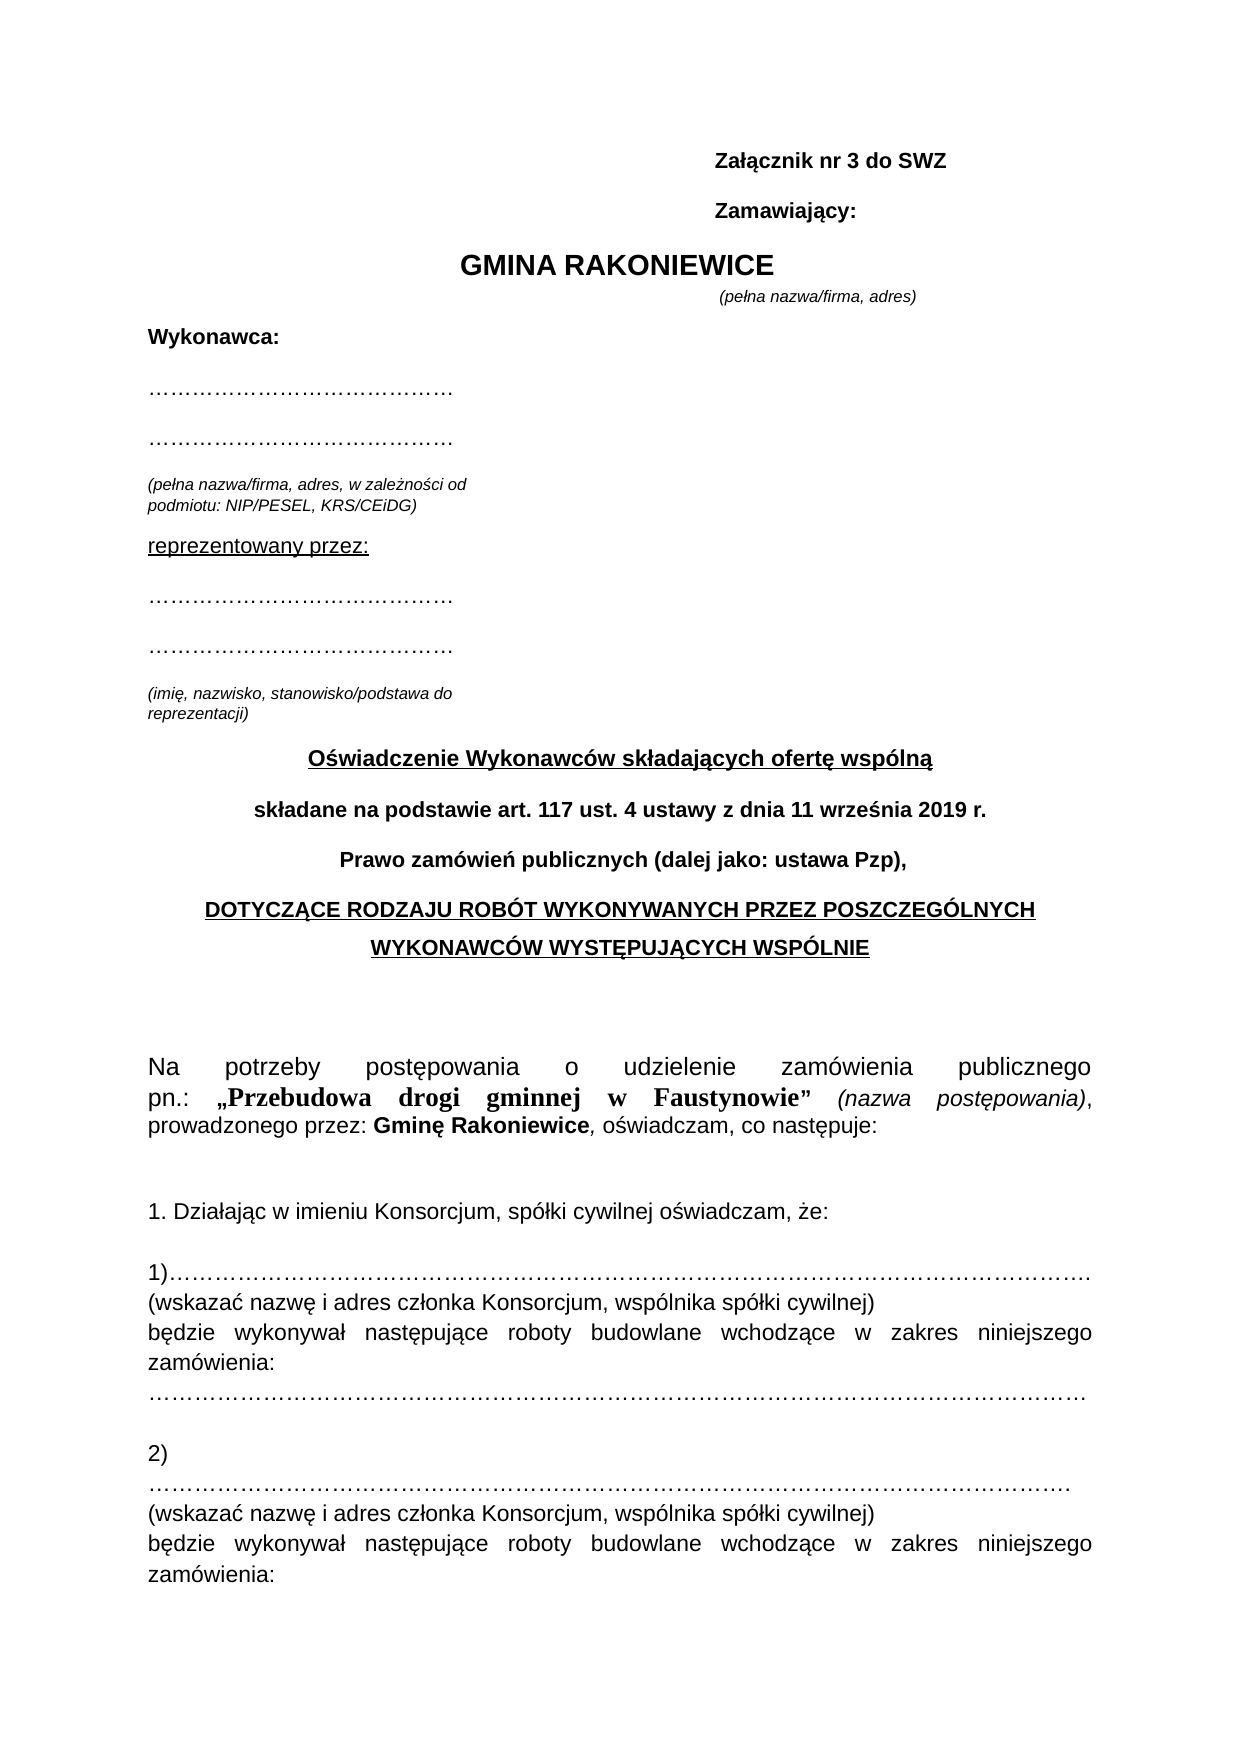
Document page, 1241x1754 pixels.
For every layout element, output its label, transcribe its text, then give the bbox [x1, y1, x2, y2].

text Oświadczenie Wykonawców składających ofertę wspólną [148, 745, 1093, 771]
text ………………………………………………………………………… [148, 374, 472, 450]
text DOTYCZĄCE RODZAJU ROBÓT WYKONYWANYCH PRZEZ POSZCZEGÓLNYCH WYKONAWCÓW WYSTĘPUJĄCYCH WSPÓLNIE [148, 897, 1093, 960]
list będzie wykonywał następujące roboty budowlane wchodzące w zakres niniejszego zamówienia: [148, 1530, 1093, 1587]
list …………………………………………………………………………………………………………… [148, 1379, 1093, 1406]
text Zamawiający: [641, 198, 1093, 223]
text (pełna nazwa/firma, adres, w zależności od podmiotu: NIP/PESEL, KRS/CEiDG) [148, 475, 472, 515]
list (wskazać nazwę i adres członka Konsorcjum, wspólnika spółki cywilnej) [148, 1289, 1093, 1315]
text składane na podstawie art. 117 ust. 4 ustawy z dnia 11 września 2019 r. [148, 797, 1093, 822]
text (pełna nazwa/firma, adres) [641, 287, 1093, 306]
text Wykonawca: [148, 324, 1093, 349]
list będzie wykonywał następujące roboty budowlane wchodzące w zakres niniejszego zamówienia: [148, 1319, 1093, 1375]
text Gmina Rakoniewice [148, 248, 1087, 282]
list 2) …………………………………………………………………………………………………………. [148, 1440, 1093, 1496]
text ………………………………………………………………………… [148, 583, 472, 658]
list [148, 1500, 1093, 1526]
list 1. Działając w imieniu Konsorcjum, spółki cywilnej oświadczam, że: [148, 1198, 1093, 1224]
text Załącznik nr 3 do SWZ [641, 148, 1093, 173]
text reprezentowany przez: [148, 532, 1093, 558]
text (imię, nazwisko, stanowisko/podstawa do reprezentacji) [148, 684, 472, 723]
text Na potrzeby postępowania o udzielenie zamówienia publicznego pn.: „Przebudowa drogi gminnej w Faustynowie” (nazwa postępowania), prowadzonego przez: Gminę Rakoniewice, oświadczam, co następuje: [148, 1052, 1093, 1139]
list 1)…………………………………………………………………………………………………………. [148, 1258, 1093, 1285]
text Prawo zamówień publicznych (dalej jako: ustawa Pzp), [148, 847, 1093, 872]
